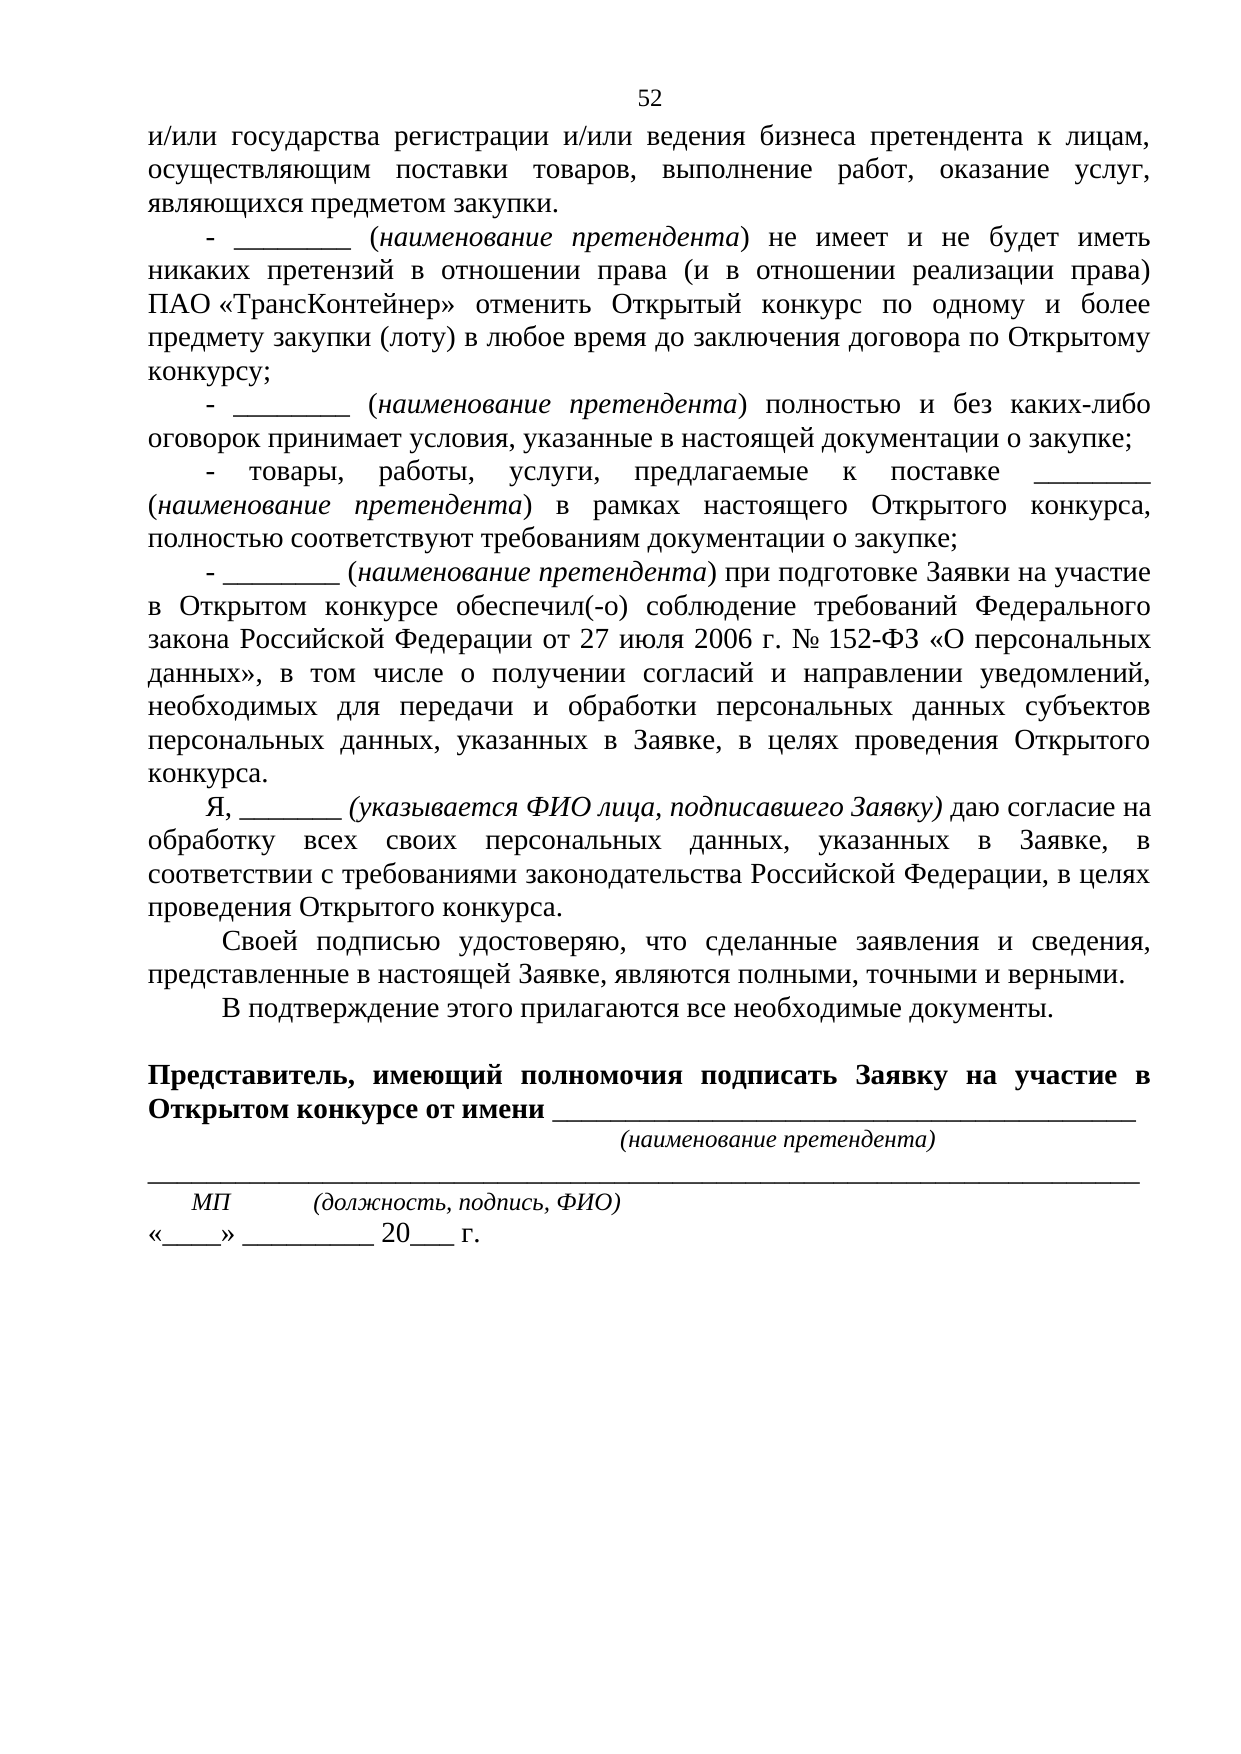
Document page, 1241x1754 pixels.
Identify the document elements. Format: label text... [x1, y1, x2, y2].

text В подтверждение этого прилагаются все необходимые документы. [148, 990, 1152, 1024]
text - ________ (наименование претендента) не имеет и не будет иметь никаких претензий в отношении права (и в отношении реализации права) ПАО «ТрансКонтейнер» отменить Открытый конкурс по одному и более предмету закупки (лоту) в любое время до заключения договора по Открытому конкурсу; [148, 219, 1152, 386]
text Я, _______ (указывается ФИО лица, подписавшего Заявку) даю согласие на обработку всех своих персональных данных, указанных в Заявке, в соответствии с требованиями законодательства Российской Федерации, в целях проведения Открытого конкурса. [148, 789, 1152, 923]
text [148, 118, 1152, 219]
text Своей подписью удостоверяю, что сделанные заявления и сведения, представленные в настоящей Заявке, являются полными, точными и верными. [148, 923, 1152, 990]
text - ________ (наименование претендента) при подготовке Заявки на участие в Открытом конкурсе обеспечил(-о) соблюдение требований Федерального закона Российской Федерации от 27 июля 2006 г. № 152-ФЗ «О персональных данных», в том числе о получении согласий и направлении уведомлений, необходимых для передачи и обработки персональных данных субъектов персональных данных, указанных в Заявке, в целях проведения Открытого конкурса. [148, 554, 1152, 789]
text - товары, работы, услуги, предлагаемые к поставке ________ (наименование претендента) в рамках настоящего Открытого конкурса, полностью соответствуют требованиям документации о закупке; [148, 453, 1152, 554]
text (наименование претендента) [148, 1124, 1152, 1153]
text Представитель, имеющий полномочия подписать Заявку на участие в Открытом конкурсе от имени ________________________________________ [148, 1057, 1152, 1124]
text «____» _________ 20___ г. [148, 1215, 1152, 1249]
text ____________________________________________________________________ [148, 1153, 1152, 1187]
text - ________ (наименование претендента) полностью и без каких-либо оговорок принимает условия, указанные в настоящей документации о закупке; [148, 386, 1152, 453]
text МП (должность, подпись, ФИО) [148, 1187, 1152, 1215]
